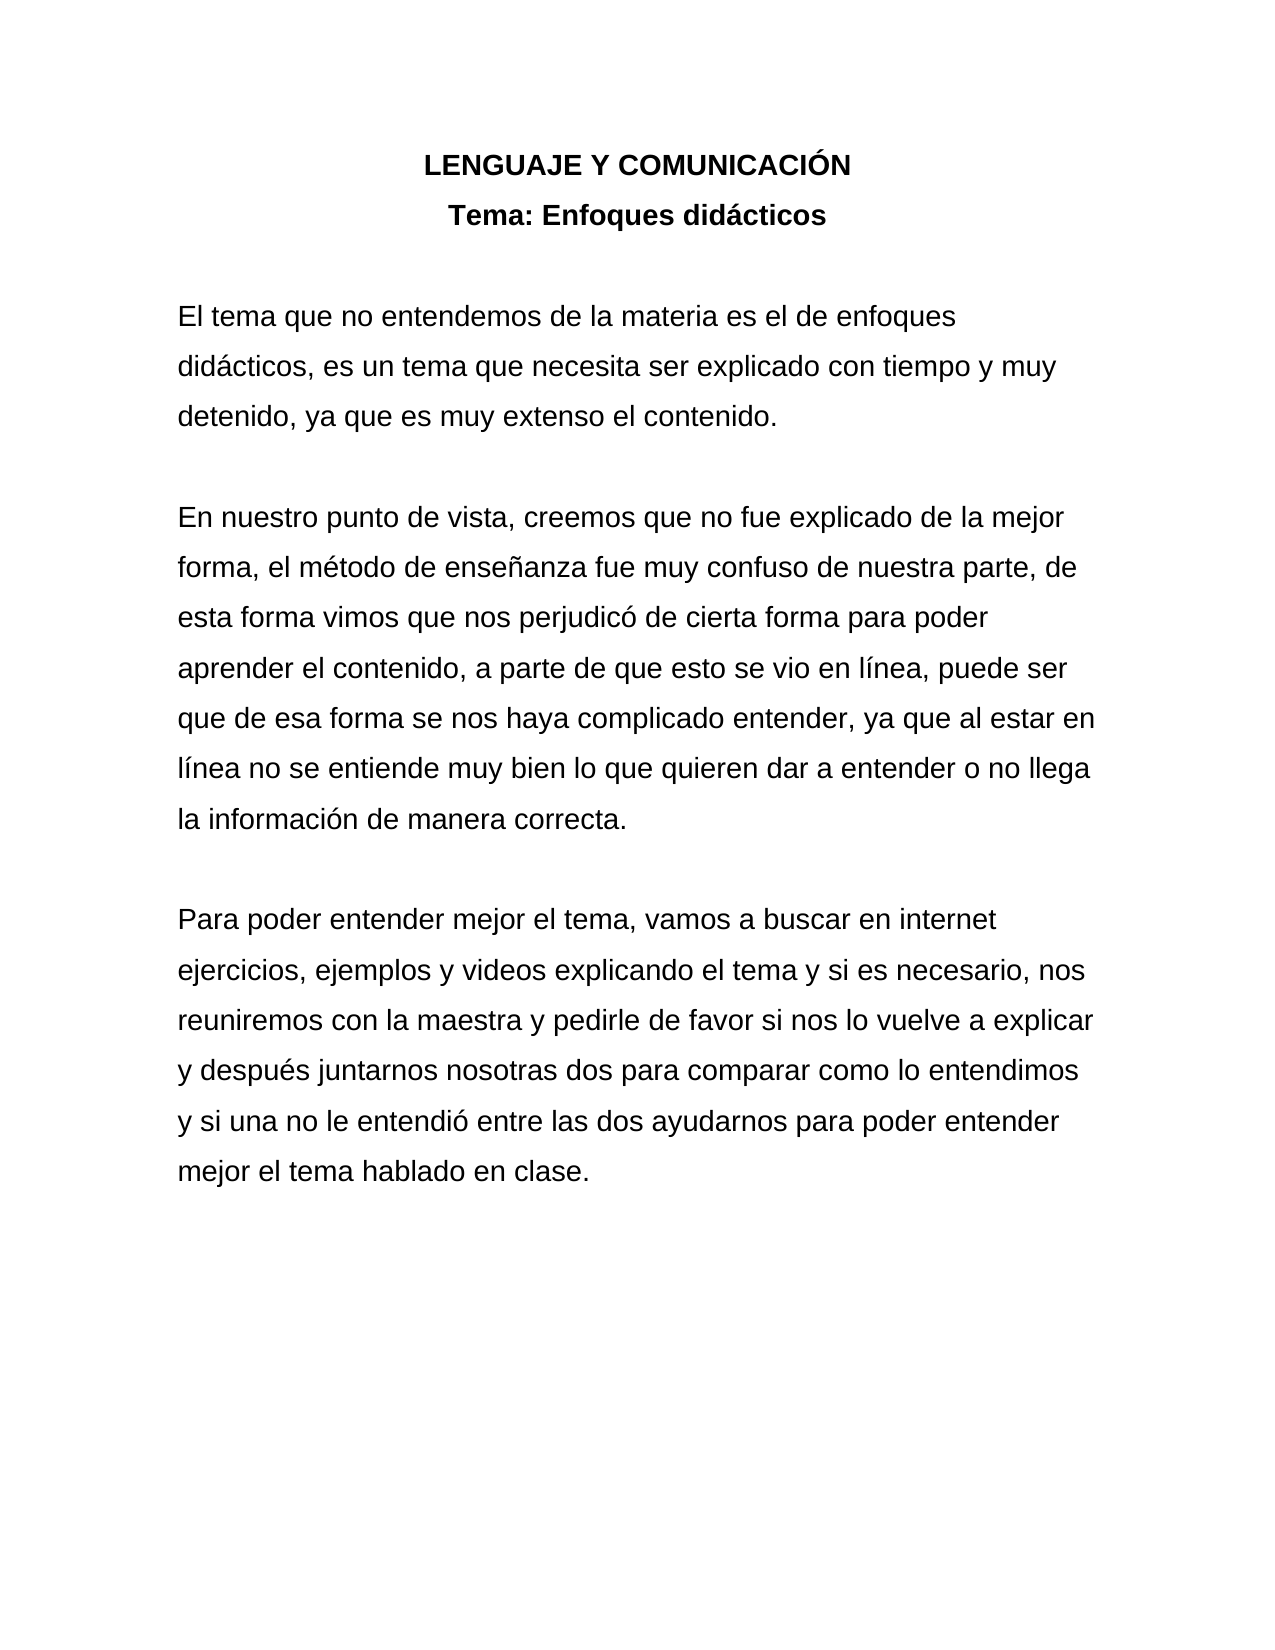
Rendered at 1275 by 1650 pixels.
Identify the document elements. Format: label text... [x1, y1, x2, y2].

text Para poder entender mejor el tema, vamos a buscar en internet ejercicios, ejemplos y videos explicando el tema y si es necesario, nos reuniremos con la maestra y pedirle de favor si nos lo vuelve a explicar y después juntarnos nosotras dos para comparar como lo entendimos y si una no le entendió entre las dos ayudarnos para poder entender mejor el tema hablado en clase. [177, 902, 1098, 1187]
text LENGUAJE Y COMUNICACIÓN [177, 148, 1098, 181]
text El tema que no entendemos de la materia es el de enfoques didácticos, es un tema que necesita ser explicado con tiempo y muy detenido, ya que es muy extenso el contenido. [177, 298, 1098, 433]
text En nuestro punto de vista, creemos que no fue explicado de la mejor forma, el método de enseñanza fue muy confuso de nuestra parte, de esta forma vimos que nos perjudicó de cierta forma para poder aprender el contenido, a parte de que esto se vio en línea, puede ser que de esa forma se nos haya complicado entender, ya que al estar en línea no se entiende muy bien lo que quieren dar a entender o no llega la información de manera correcta. [177, 500, 1098, 835]
text Tema: Enfoques didácticos [177, 198, 1098, 231]
